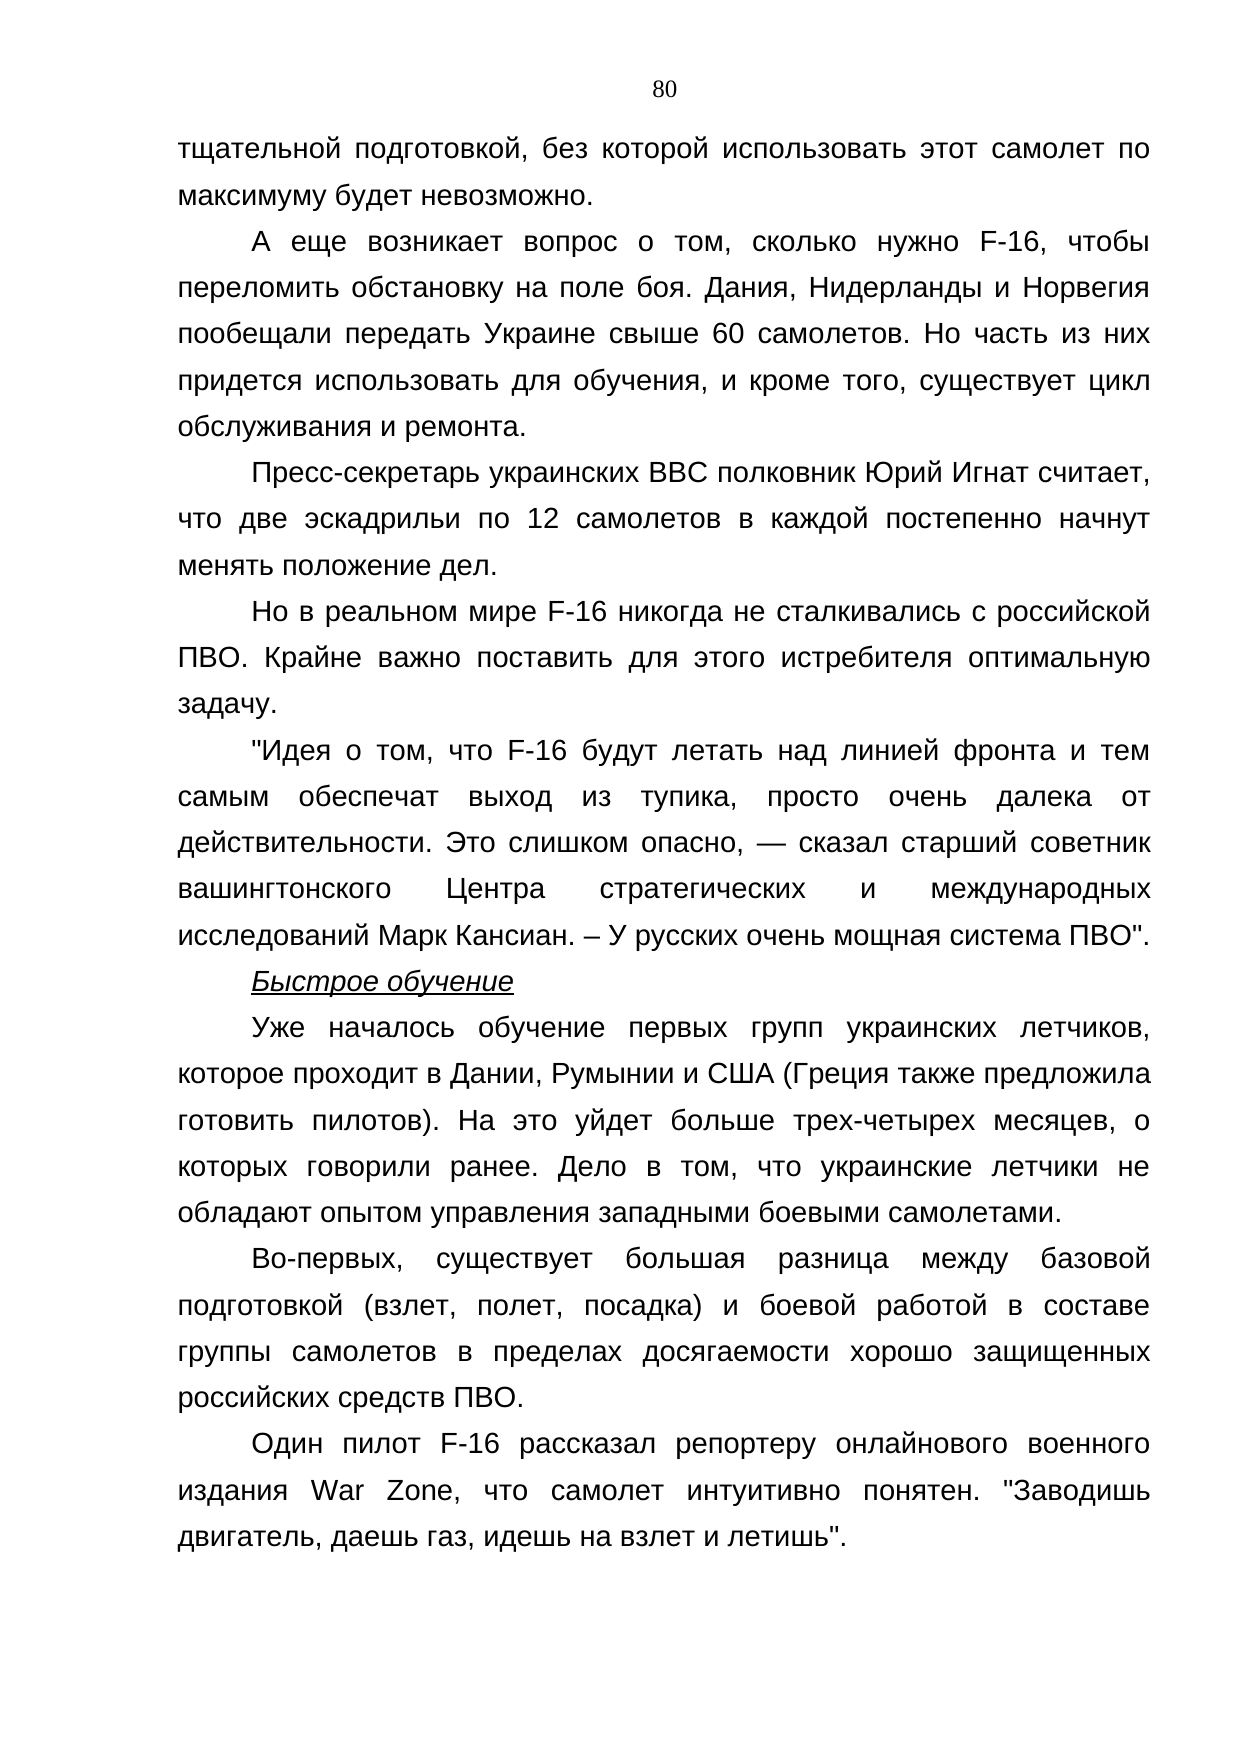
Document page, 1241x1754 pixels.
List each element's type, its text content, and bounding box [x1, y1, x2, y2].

text Один пилот F-16 рассказал репортеру онлайнового военного издания War Zone, что самолет интуитивно понятен. "Заводишь двигатель, даешь газ, идешь на взлет и летишь". [177, 1426, 1152, 1552]
text Но в реальном мире F-16 никогда не сталкивались с российской ПВО. Крайне важно поставить для этого истребителя оптимальную задачу. [177, 594, 1152, 720]
text Быстрое обучение [177, 964, 1152, 997]
text Во-первых, существует большая разница между базовой подготовкой (взлет, полет, посадка) и боевой работой в составе группы самолетов в пределах досягаемости хорошо защищенных российских средств ПВО. [177, 1241, 1152, 1413]
text Пресс-секретарь украинских ВВС полковник Юрий Игнат считает, что две эскадрильи по 12 самолетов в каждой постепенно начнут менять положение дел. [177, 455, 1152, 581]
text А еще возникает вопрос о том, сколько нужно F-16, чтобы переломить обстановку на поле боя. Дания, Нидерланды и Норвегия пообещали передать Украине свыше 60 самолетов. Но часть из них придется использовать для обучения, и кроме того, существует цикл обслуживания и ремонта. [177, 224, 1152, 442]
text Уже началось обучение первых групп украинских летчиков, которое проходит в Дании, Румынии и США (Греция также предложила готовить пилотов). На это уйдет больше трех-четырех месяцев, о которых говорили ранее. Дело в том, что украинские летчики не обладают опытом управления западными боевыми самолетами. [177, 1010, 1152, 1228]
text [177, 131, 1152, 211]
text "Идея о том, что F-16 будут летать над линией фронта и тем самым обеспечат выход из тупика, просто очень далека от действительности. Это слишком опасно, — сказал старший советник вашингтонского Центра стратегических и международных исследований Марк Кансиан. – У русских очень мощная система ПВО". [177, 732, 1152, 951]
